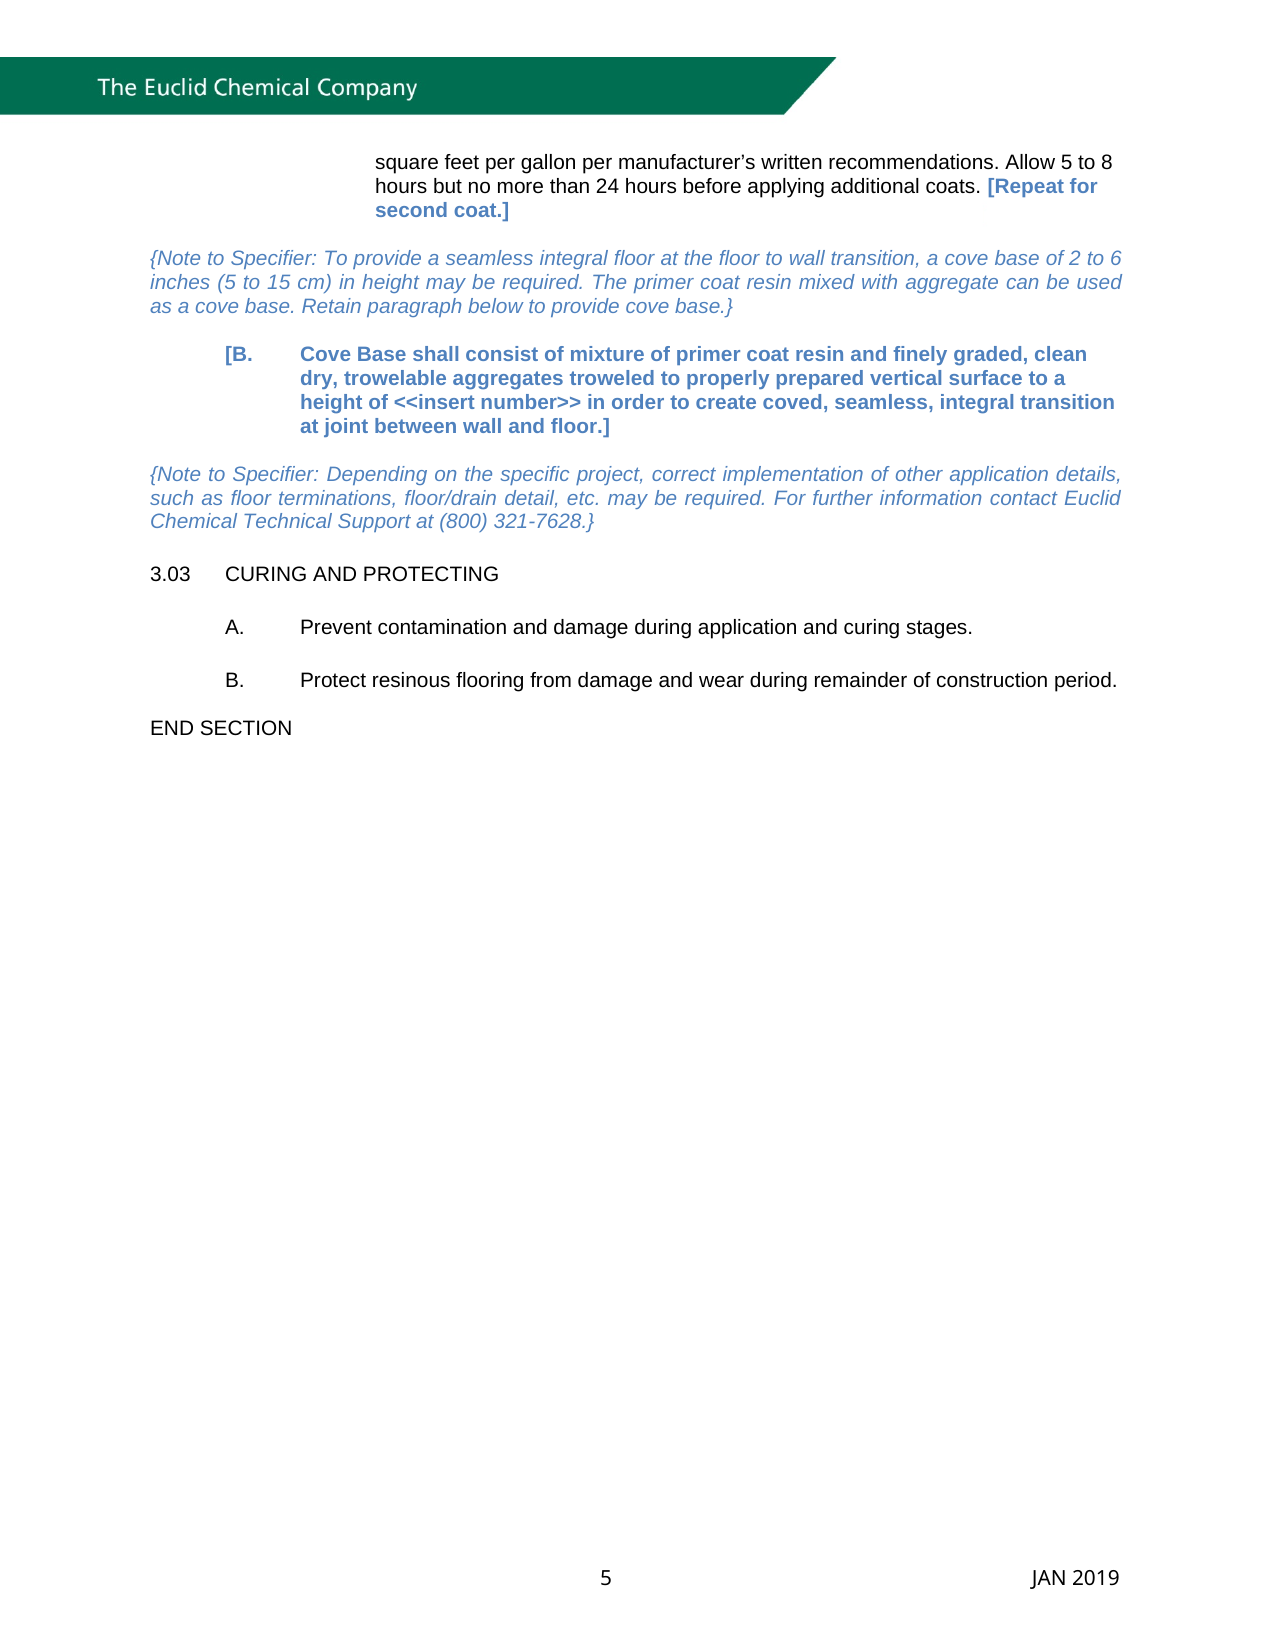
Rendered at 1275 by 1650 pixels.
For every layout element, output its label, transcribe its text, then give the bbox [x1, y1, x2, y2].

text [300, 150, 1125, 222]
text 3.03 CURING AND PROTECTING [150, 562, 1125, 586]
text B. Protect resinous flooring from damage and wear during remainder of construction period. [225, 667, 1125, 691]
text {Note to Specifier: To provide a seamless integral floor at the floor to wall transition, a cove base of 2 to 6 inches (5 to 15 cm) in height may be required. The primer coat resin mixed with aggregate can be used as a cove base. Retain paragraph below to provide cove base.} [150, 246, 1125, 318]
picture [0, 57, 988, 227]
text {Note to Specifier: Depending on the specific project, correct implementation of other application details, such as floor terminations, floor/drain detail, etc. may be required. For further information contact Euclid Chemical Technical Support at (800) 321-7628.} [150, 461, 1125, 533]
text [B. Cove Base shall consist of mixture of primer coat resin and finely graded, clean dry, trowelable aggregates troweled to properly prepared vertical surface to a height of <<insert number>> in order to create coved, seamless, integral transition at joint between wall and floor.] [225, 342, 1125, 437]
text A. Prevent contamination and damage during application and curing stages. [225, 615, 1125, 639]
text END SECTION [150, 715, 1125, 739]
